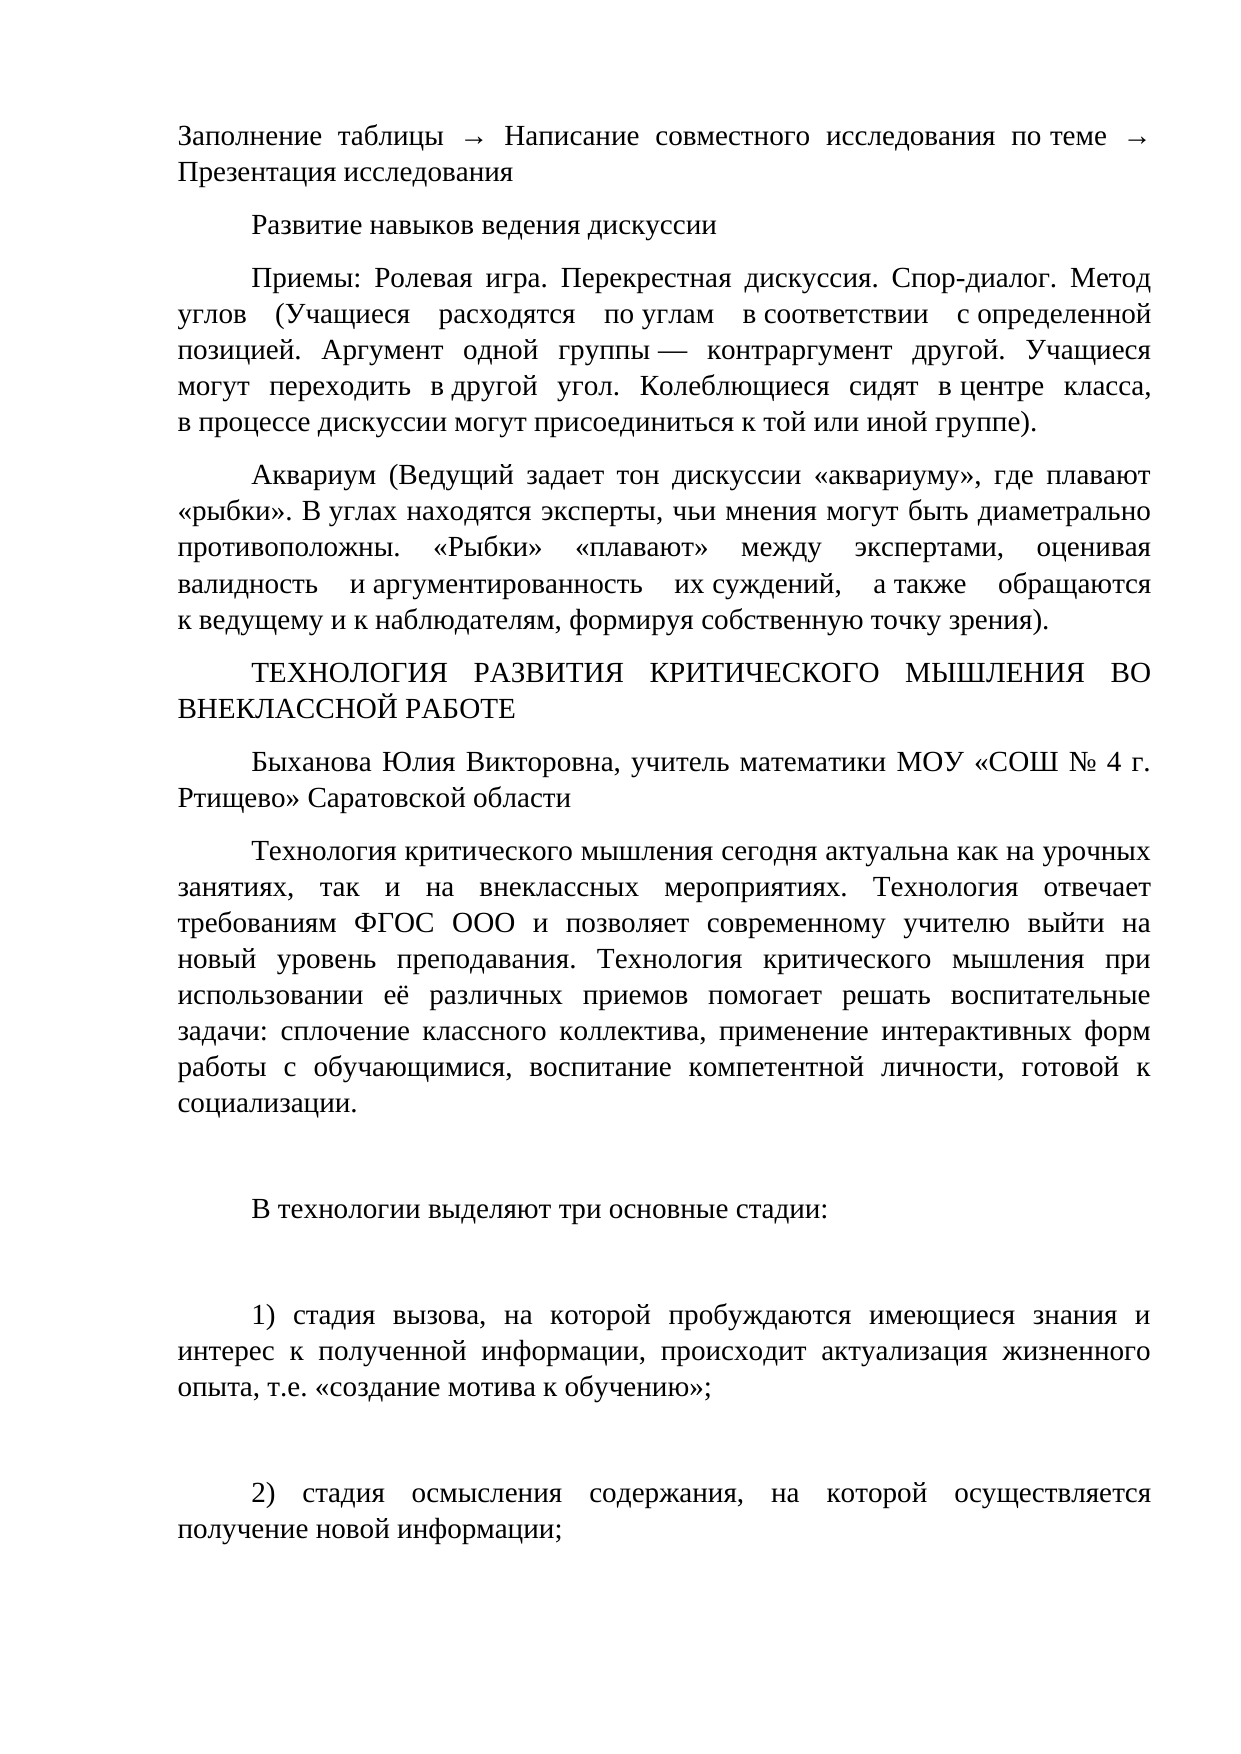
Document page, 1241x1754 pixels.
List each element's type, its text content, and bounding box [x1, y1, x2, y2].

text ТЕХНОЛОГИЯ РАЗВИТИЯ КРИТИЧЕСКОГО МЫШЛЕНИЯ ВО ВНЕКЛАССНОЙ РАБОТЕ [177, 655, 1152, 724]
text 1) стадия вызова, на которой пробуждаются имеющиеся знания и интерес к полученной информации, происходит актуализация жизненного опыта, т.е. «создание мотива к обучению»; [177, 1297, 1152, 1403]
text Технология критического мышления сегодня актуальна как на урочных занятиях, так и на внеклассных мероприятиях. Технология отвечает требованиям ФГОС ООО и позволяет современному учителю выйти на новый уровень преподавания. Технология критического мышления при использовании её различных приемов помогает решать воспитательные задачи: сплочение классного коллектива, применение интерактивных форм работы с обучающимися, воспитание компетентной личности, готовой к социализации. [177, 833, 1152, 1119]
text Аквариум (Ведущий задает тон дискуссии «аквариуму», где плавают «рыбки». В углах находятся эксперты, чьи мнения могут быть диаметрально противоположны. «Рыбки» «плавают» между экспертами, оценивая валидность и аргументированность их суждений, а также обращаются к ведущему и к наблюдателям, формируя собственную точку зрения). [177, 457, 1152, 635]
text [177, 118, 1152, 188]
text В технологии выделяют три основные стадии: [177, 1191, 1152, 1225]
text Приемы: Ролевая игра. Перекрестная дискуссия. Спор-диалог. Метод углов (Учащиеся расходятся по углам в соответствии с определенной позицией. Аргумент одной группы — контраргумент другой. Учащиеся могут переходить в другой угол. Колеблющиеся сидят в центре класса, в процессе дискуссии могут присоединиться к той или иной группе). [177, 260, 1152, 438]
text Развитие навыков ведения дискуссии [177, 207, 1152, 241]
text 2) стадия осмысления содержания, на которой осуществляется получение новой информации; [177, 1475, 1152, 1544]
text Быханова Юлия Викторовна, учитель математики МОУ «СОШ № 4 г. Ртищево» Саратовской области [177, 744, 1152, 813]
